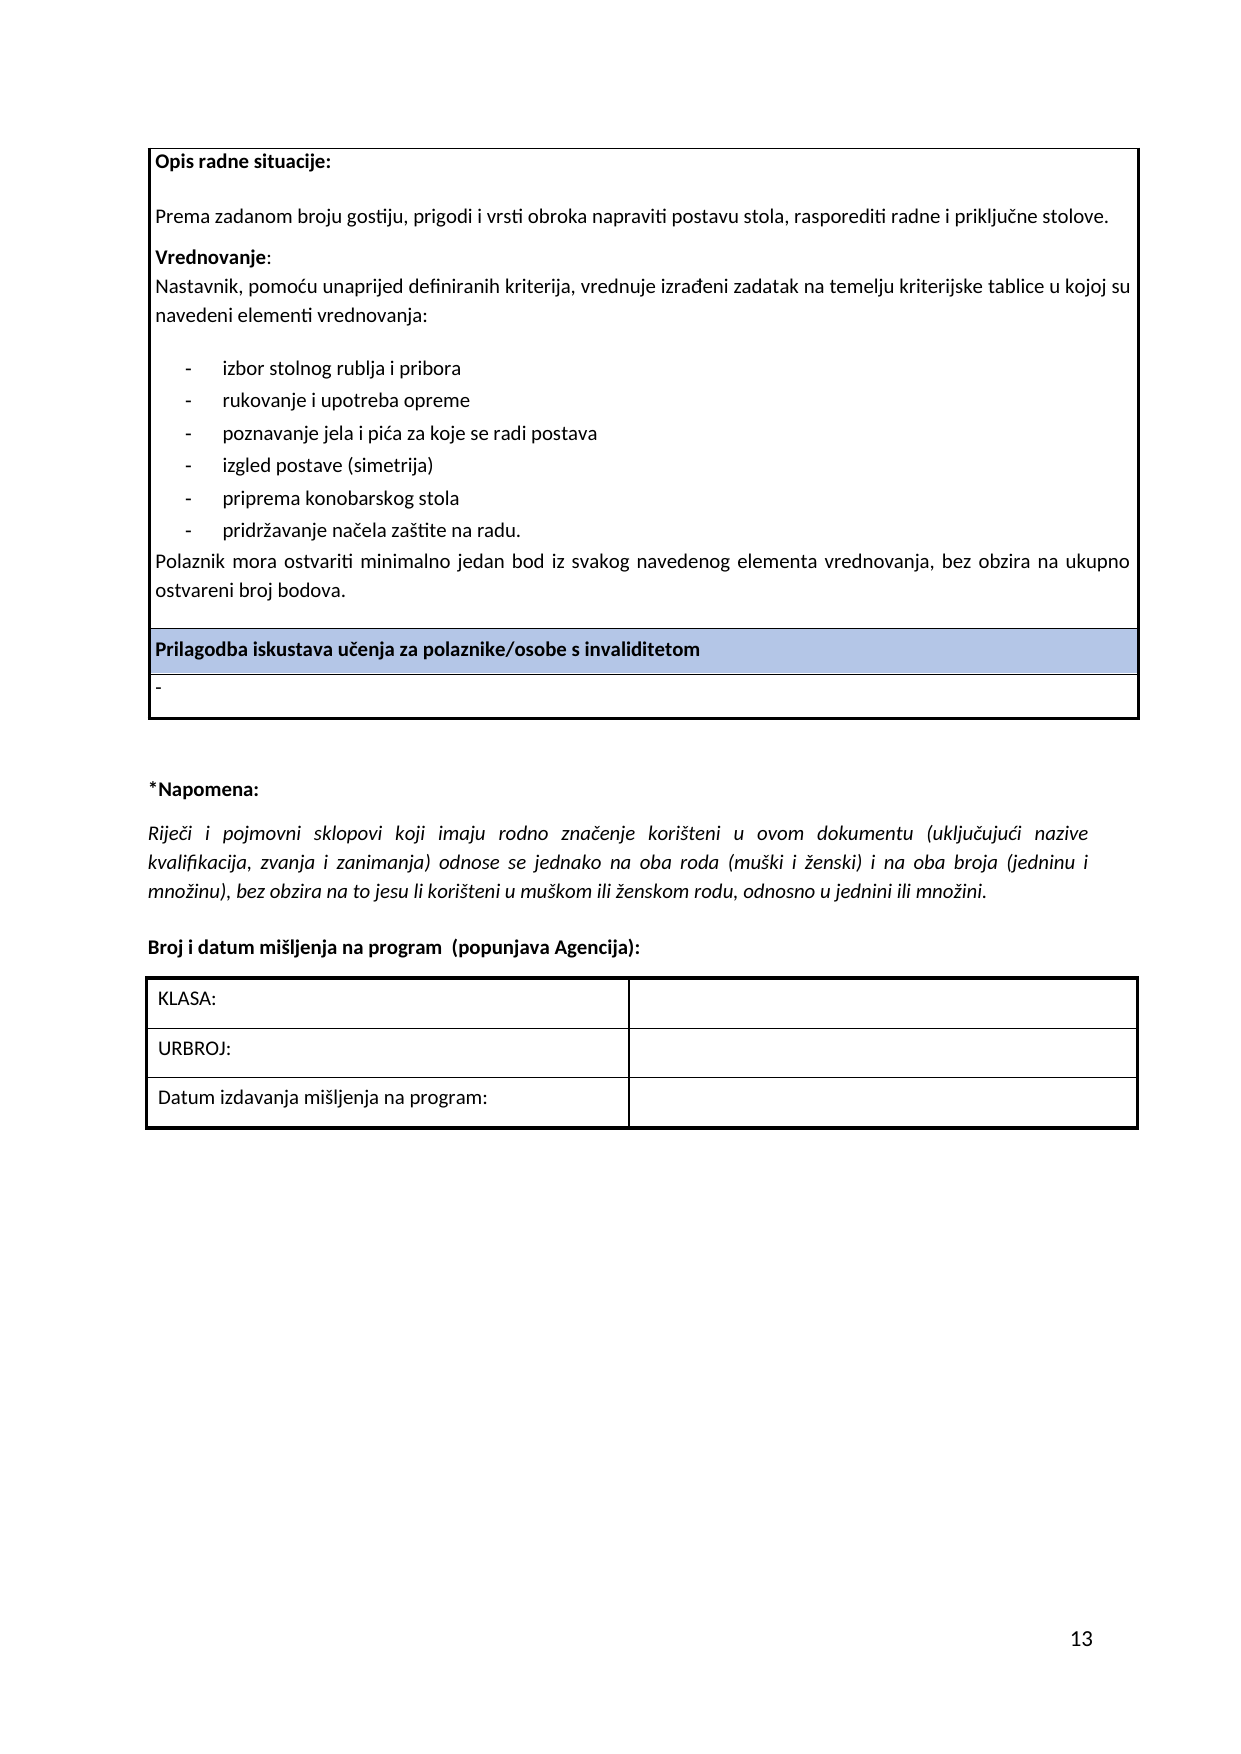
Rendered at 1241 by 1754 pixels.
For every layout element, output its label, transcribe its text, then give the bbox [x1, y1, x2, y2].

table_cell [630, 1029, 1136, 1077]
table_cell - [151, 675, 1137, 717]
text Broj i datum mišljenja na program (popunjava Agencija): [148, 928, 1093, 960]
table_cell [151, 149, 1137, 627]
text *Napomena: [148, 776, 1093, 801]
table_cell Datum izdavanja mišljenja na program: [148, 1078, 628, 1126]
table_cell URBROJ: [148, 1029, 628, 1077]
table_cell Prilagodba iskustava učenja za polaznike/osobe s invaliditetom [151, 629, 1137, 673]
table_header KLASA: [148, 980, 628, 1027]
text Riječi i pojmovni sklopovi koji imaju rodno značenje korišteni u ovom dokumentu (uključujući nazive kvalifikacija, zvanja i zanimanja) odnose se jednako na oba roda (muški i ženski) i na oba broja (jedninu i množinu), bez obzira na to jesu li korišteni u muškom ili ženskom rodu, odnosno u jednini ili množini. [148, 820, 1093, 904]
table_header [630, 980, 1136, 1027]
table_cell [630, 1078, 1136, 1126]
